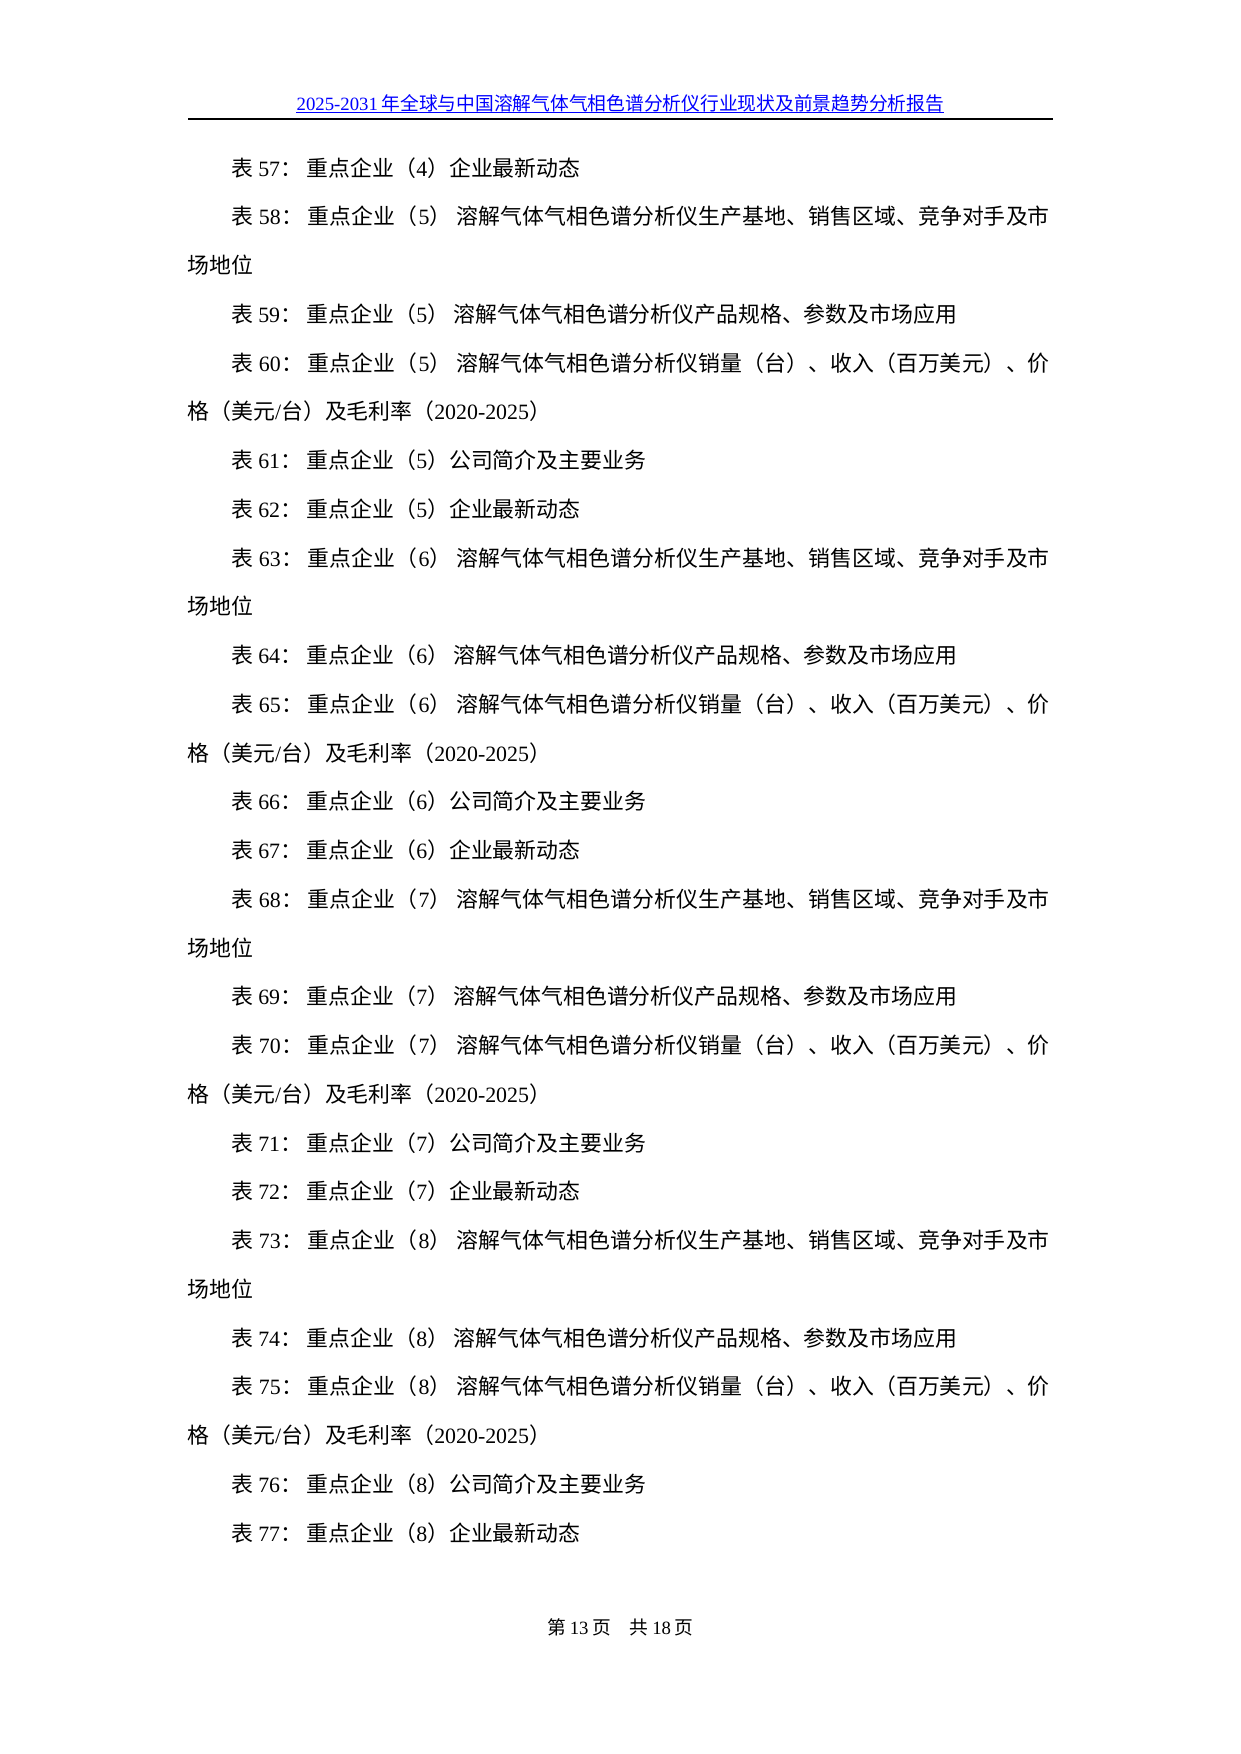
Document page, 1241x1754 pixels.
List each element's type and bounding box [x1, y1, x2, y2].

text [187, 150, 1053, 1548]
